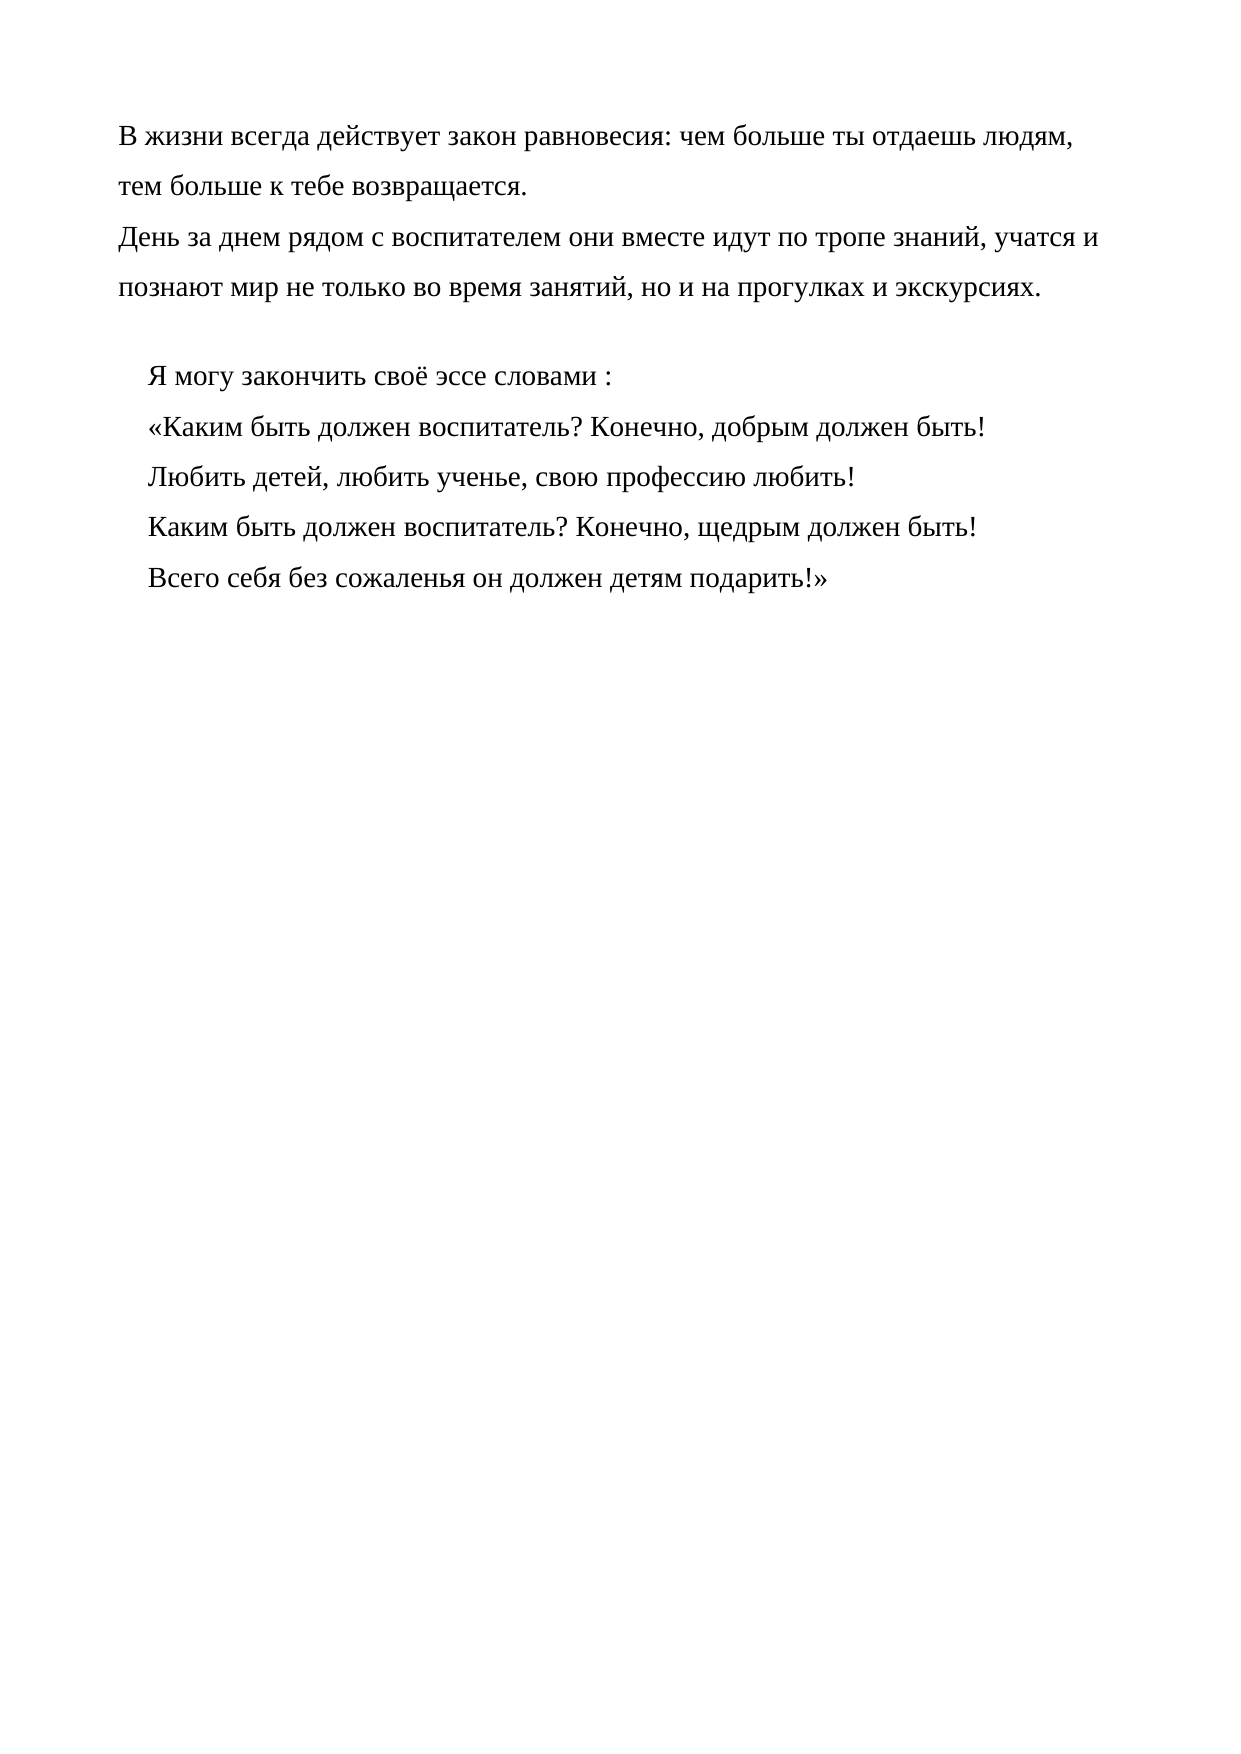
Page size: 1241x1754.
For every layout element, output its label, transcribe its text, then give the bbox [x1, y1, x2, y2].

text Каким быть должен воспитатель? Конечно, щедрым должен быть! [148, 509, 1122, 543]
text День за днем рядом с воспитателем они вместе идут по тропе знаний, учатся и познают мир не только во время занятий, но и на прогулках и экскурсиях. [118, 219, 1122, 344]
text «Каким быть должен воспитатель? Конечно, добрым должен быть! [148, 409, 1122, 442]
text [118, 118, 1122, 202]
text Любить детей, любить ученье, свою профессию любить! [148, 459, 1122, 493]
text Я могу закончить своё эссе словами : [118, 358, 1122, 392]
text Всего себя без сожаленья он должен детям подарить!» [148, 560, 1122, 593]
